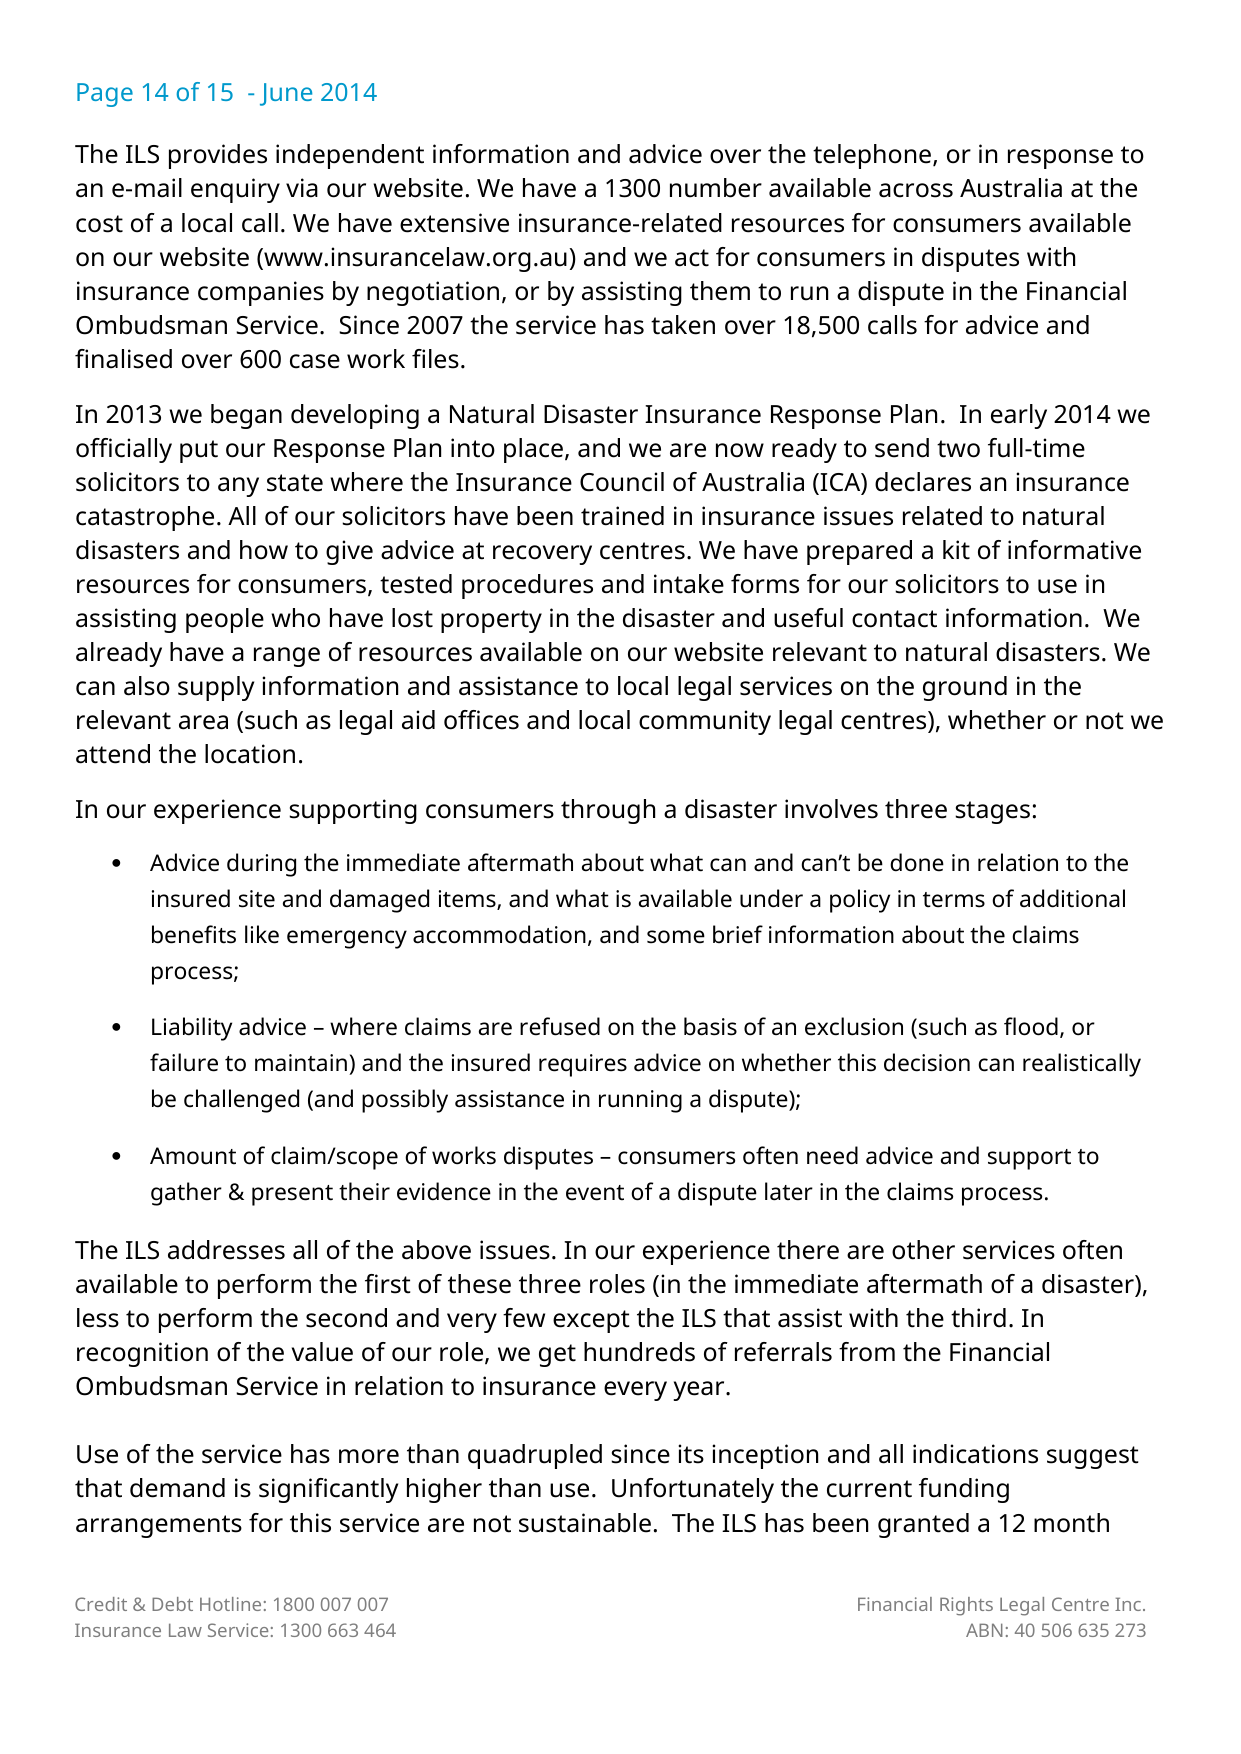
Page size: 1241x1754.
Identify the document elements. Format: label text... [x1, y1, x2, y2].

text In 2013 we began developing a Natural Disaster Insurance Response Plan. In early 2014 we officially put our Response Plan into place, and we are now ready to send two full-time solicitors to any state where the Insurance Council of Australia (ICA) declares an insurance catastrophe. All of our solicitors have been trained in insurance issues related to natural disasters and how to give advice at recovery centres. We have prepared a kit of informative resources for consumers, tested procedures and intake forms for our solicitors to use in assisting people who have lost property in the disaster and useful contact information. We already have a range of resources available on our website relevant to natural disasters. We can also supply information and assistance to local legal services on the ground in the relevant area (such as legal aid offices and local community legal centres), whether or not we attend the location. [75, 396, 1165, 771]
text In our experience supporting consumers through a disaster involves three stages: [75, 792, 1165, 826]
text The ILS addresses all of the above issues. In our experience there are other services often available to perform the first of these three roles (in the immediate aftermath of a disaster), less to perform the second and very few except the ILS that assist with the third. In recognition of the value of our role, we get hundreds of referrals from the Financial Ombudsman Service in relation to insurance every year. [75, 1233, 1165, 1403]
list Liability advice – where claims are refused on the basis of an exclusion (such as flood, or failure to maintain) and the insured requires advice on whether this decision can realistically be challenged (and possibly assistance in running a dispute); [112, 1011, 1165, 1114]
text The ILS provides independent information and advice over the telephone, or in response to an e-mail enquiry via our website. We have a 1300 number available across Australia at the cost of a local call. We have extensive insurance-related resources for consumers available on our website (www.insurancelaw.org.au) and we act for consumers in disputes with insurance companies by negotiation, or by assisting them to run a dispute in the Financial Ombudsman Service. Since 2007 the service has taken over 18,500 calls for advice and finalised over 600 case work files. [75, 137, 1165, 376]
list Amount of claim/scope of works disputes – consumers often need advice and support to gather & present their evidence in the event of a dispute later in the claims process. [112, 1140, 1165, 1207]
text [75, 1437, 1165, 1539]
list Advice during the immediate aftermath about what can and can’t be done in relation to the insured site and damaged items, and what is available under a policy in terms of additional benefits like emergency accommodation, and some brief information about the claims process; [112, 847, 1165, 986]
